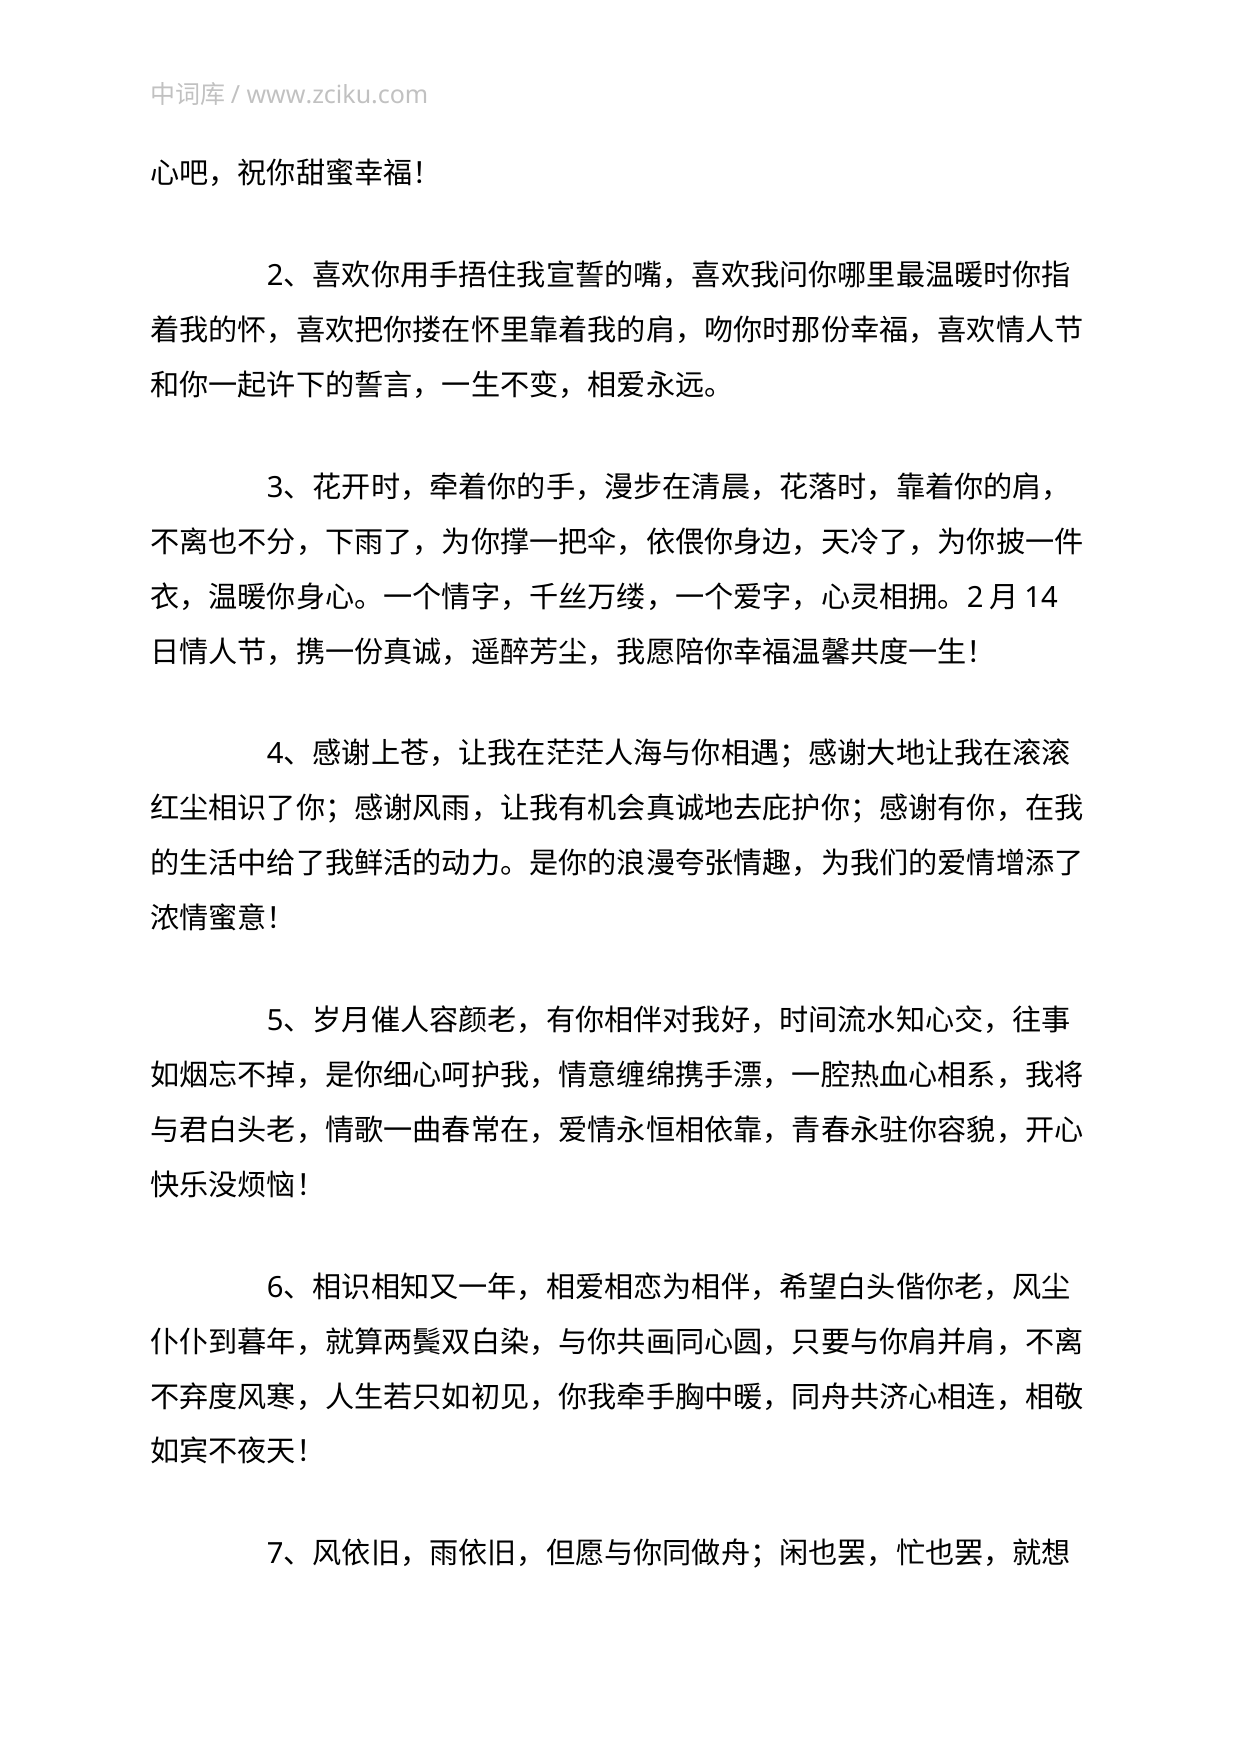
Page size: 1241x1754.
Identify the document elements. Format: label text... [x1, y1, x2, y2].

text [150, 150, 1090, 192]
text 4、感谢上苍，让我在茫茫人海与你相遇；感谢大地让我在滚滚红尘相识了你；感谢风雨，让我有机会真诚地去庇护你；感谢有你，在我的生活中给了我鲜活的动力。是你的浪漫夸张情趣，为我们的爱情增添了浓情蜜意！ [150, 730, 1090, 937]
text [150, 1530, 1090, 1572]
text 6、相识相知又一年，相爱相恋为相伴，希望白头偕你老，风尘仆仆到暮年，就算两鬓双白染，与你共画同心圆，只要与你肩并肩，不离不弃度风寒，人生若只如初见，你我牵手胸中暖，同舟共济心相连，相敬如宾不夜天！ [150, 1263, 1090, 1470]
text 5、岁月催人容颜老，有你相伴对我好，时间流水知心交，往事如烟忘不掉，是你细心呵护我，情意缠绵携手漂，一腔热血心相系，我将与君白头老，情歌一曲春常在，爱情永恒相依靠，青春永驻你容貌，开心快乐没烦恼！ [150, 997, 1090, 1204]
text 3、花开时，牵着你的手，漫步在清晨，花落时，靠着你的肩，不离也不分，下雨了，为你撑一把伞，依偎你身边，天冷了，为你披一件衣，温暖你身心。一个情字，千丝万缕，一个爱字，心灵相拥。2月14日情人节，携一份真诚，遥醉芳尘，我愿陪你幸福温馨共度一生！ [150, 463, 1090, 671]
text 2、喜欢你用手捂住我宣誓的嘴，喜欢我问你哪里最温暖时你指着我的怀，喜欢把你搂在怀里靠着我的肩，吻你时那份幸福，喜欢情人节和你一起许下的誓言，一生不变，相爱永远。 [150, 252, 1090, 404]
